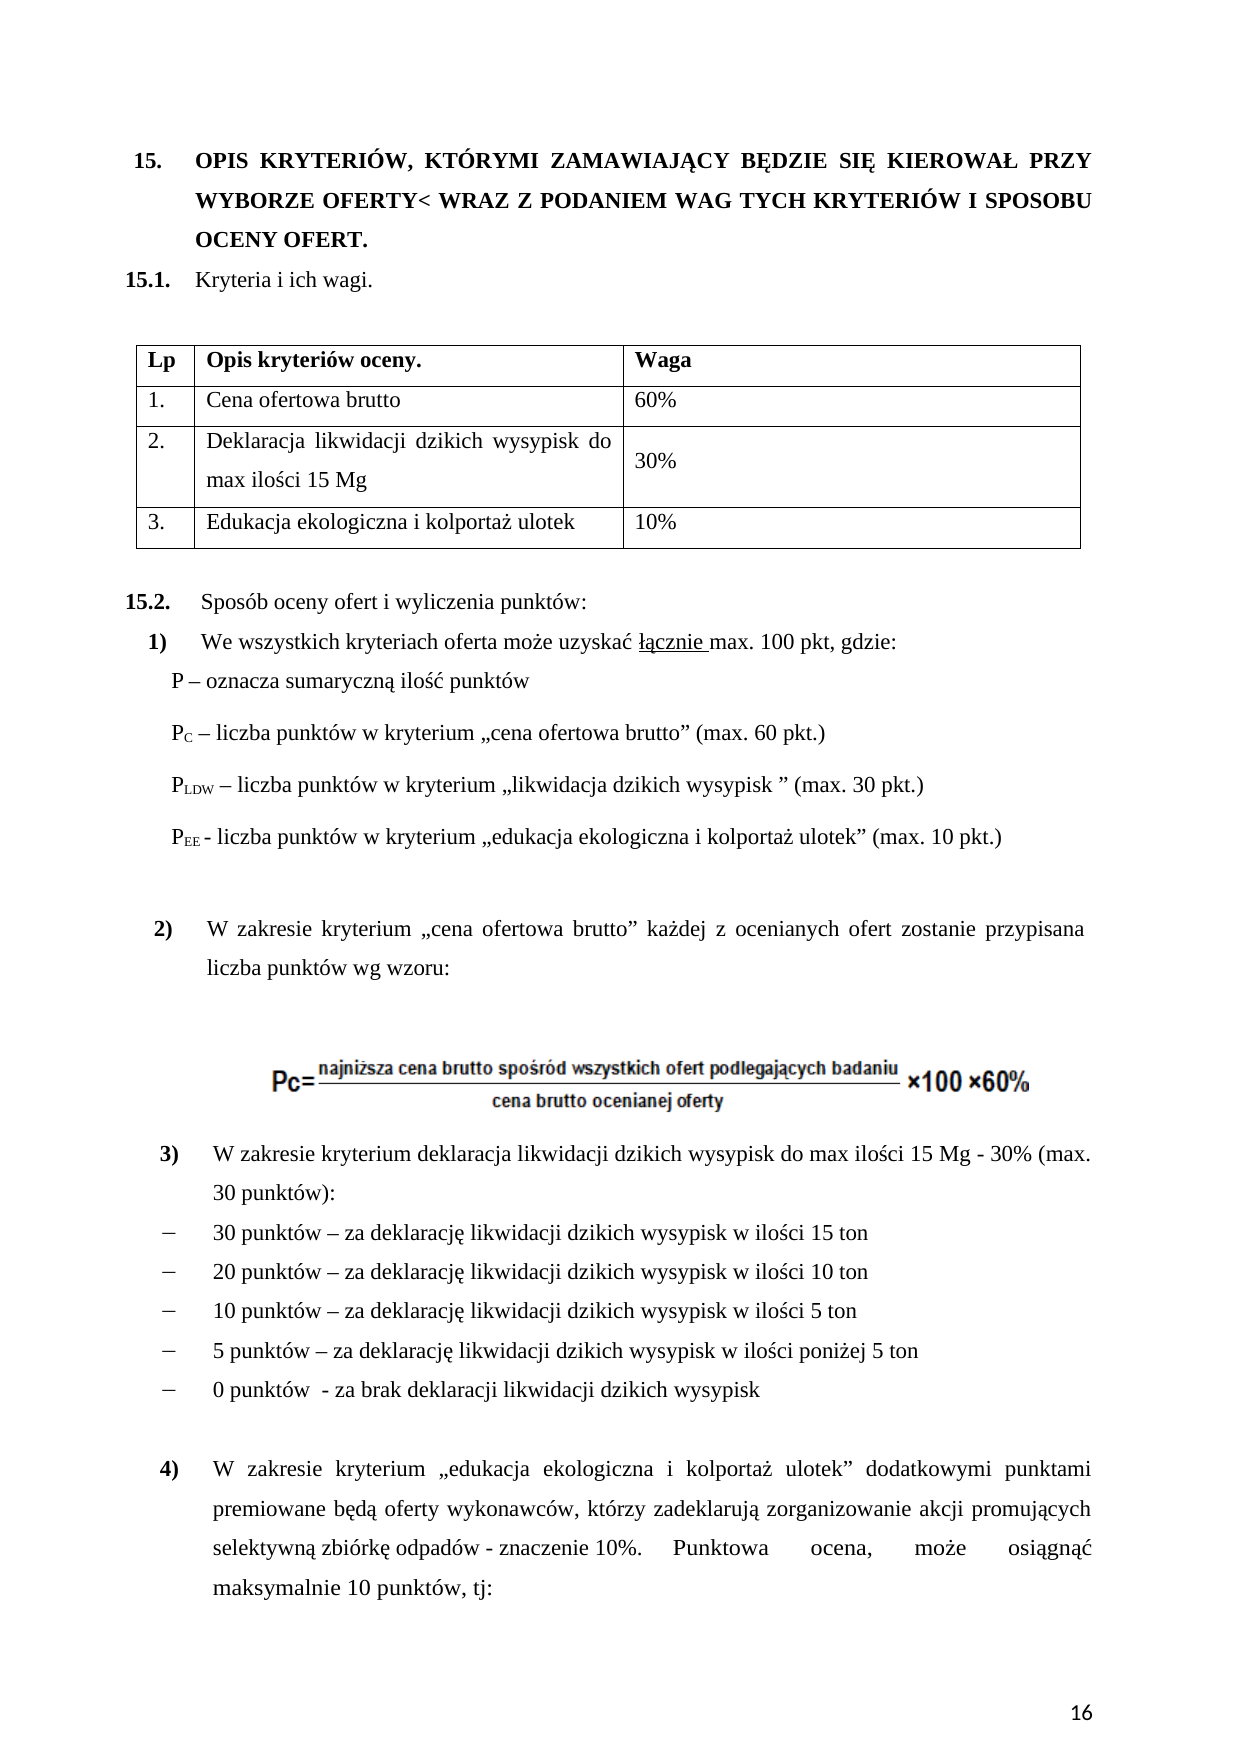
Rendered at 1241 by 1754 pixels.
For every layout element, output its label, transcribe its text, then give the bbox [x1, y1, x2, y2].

list W zakresie kryterium deklaracja likwidacji dzikich wysypisk do max ilości 15 Mg - 30% (max. 30 punktów): [159, 1139, 1093, 1205]
list Sposób oceny ofert i wyliczenia punktów: [142, 588, 1093, 614]
table_cell 1. [137, 387, 194, 426]
list 10 punktów – za deklarację likwidacji dzikich wysypisk w ilości 5 ton [159, 1297, 1093, 1324]
picture [195, 1058, 1029, 1114]
text P – oznacza sumaryczną ilość punktów [171, 667, 1087, 693]
table_cell 30% [624, 427, 1080, 507]
list 5 punktów – za deklarację likwidacji dzikich wysypisk w ilości poniżej 5 ton [159, 1337, 1093, 1363]
list We wszystkich kryteriach oferta może uzyskać łącznie max. 100 pkt, gdzie: [142, 628, 1093, 654]
text PEE - liczba punktów w kryterium „edukacja ekologiczna i kolportaż ulotek” (max. 10 pkt.) [171, 823, 1087, 849]
table_cell 3. [137, 508, 194, 548]
table_cell 2. [137, 427, 194, 507]
table_cell Cena ofertowa brutto [195, 387, 623, 426]
list OPIS KRYTERIÓW, KTÓRYMI ZAMAWIAJĄCY BĘDZIE SIĘ KIEROWAŁ PRZY WYBORZE OFERTY< WRAZ Z PODANIEM WAG TYCH KRYTERIÓW I SPOSOBU OCENY OFERT. [148, 148, 1093, 253]
list W zakresie kryterium „cena ofertowa brutto” każdej z ocenianych ofert zostanie przypisana liczba punktów wg wzoru: [153, 914, 1087, 980]
table_header Lp [137, 346, 194, 386]
text PC – liczba punktów w kryterium „cena ofertowa brutto” (max. 60 pkt.) [171, 719, 1087, 746]
list 30 punktów – za deklarację likwidacji dzikich wysypisk w ilości 15 ton [159, 1218, 1093, 1245]
table_cell 10% [624, 508, 1080, 548]
table_header Opis kryteriów oceny. [195, 346, 623, 386]
list Kryteria i ich wagi. [148, 266, 1093, 292]
text PLDW – liczba punktów w kryterium „likwidacja dzikich wysypisk ” (max. 30 pkt.) [171, 771, 1087, 797]
list W zakresie kryterium „edukacja ekologiczna i kolportaż ulotek” dodatkowymi punktami premiowane będą oferty wykonawców, którzy zadeklarują zorganizowanie akcji promujących selektywną zbiórkę odpadów - znaczenie 10%. Punktowa ocena, może osiągnąć maksymalnie 10 punktów, tj: [159, 1455, 1093, 1600]
table_cell Deklaracja likwidacji dzikich wysypisk do max ilości 15 Mg [195, 427, 623, 507]
list 0 punktów - za brak deklaracji likwidacji dzikich wysypisk [159, 1376, 1093, 1403]
list 20 punktów – za deklarację likwidacji dzikich wysypisk w ilości 10 ton [159, 1258, 1093, 1284]
table_cell 60% [624, 387, 1080, 426]
table_cell Edukacja ekologiczna i kolportaż ulotek [195, 508, 623, 548]
table_header Waga [624, 346, 1080, 386]
